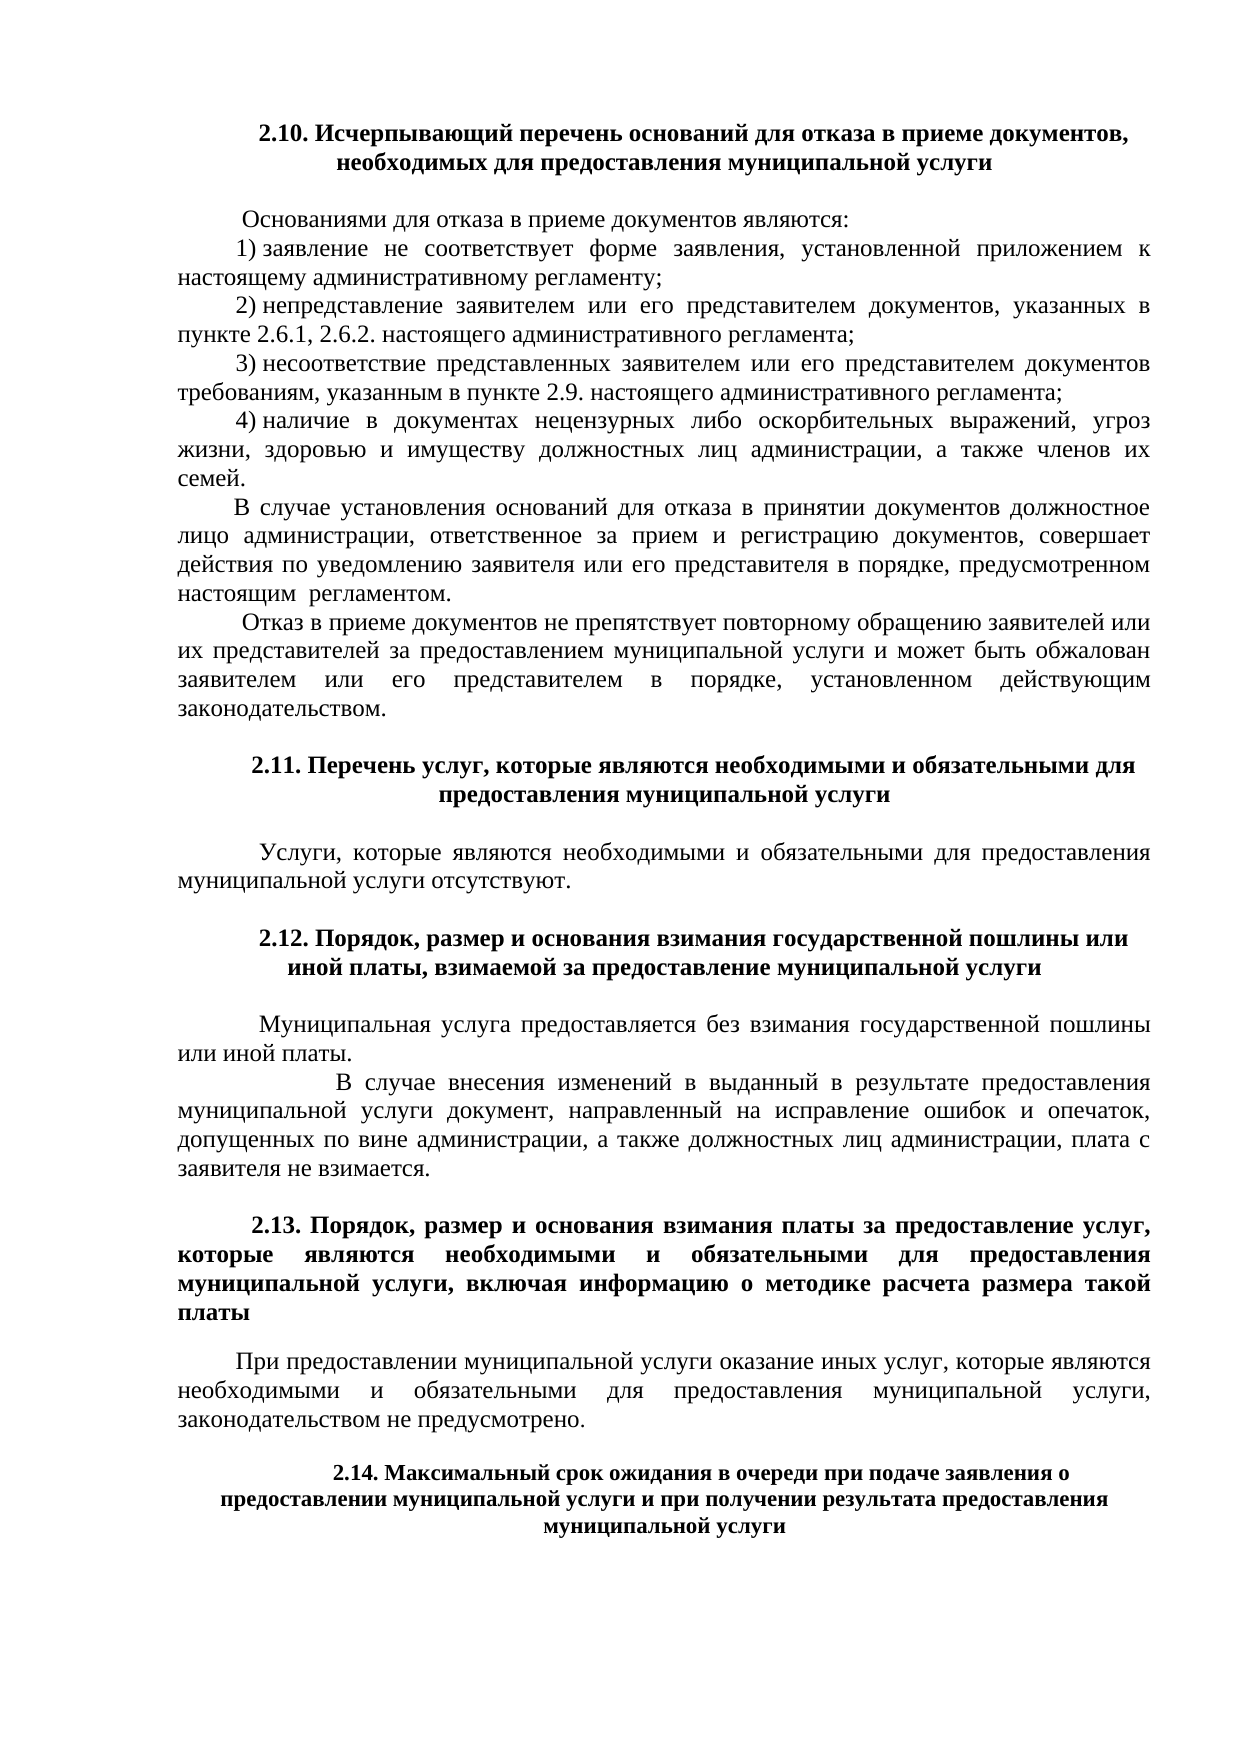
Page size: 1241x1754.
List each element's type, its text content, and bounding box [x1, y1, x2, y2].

text При предоставлении муниципальной услуги оказание иных услуг, которые являются необходимыми и обязательными для предоставления муниципальной услуги, законодательством не предусмотрено. [177, 1346, 1152, 1433]
text 2.12. Порядок, размер и основания взимания государственной пошлины или иной платы, взимаемой за предоставление муниципальной услуги [177, 923, 1152, 981]
text 2.13. Порядок, размер и основания взимания платы за предоставление услуг, которые являются необходимыми и обязательными для предоставления муниципальной услуги, включая информацию о методике расчета размера такой платы [177, 1211, 1152, 1326]
text 4) наличие в документах нецензурных либо оскорбительных выражений, угроз жизни, здоровью и имуществу должностных лиц администрации, а также членов их семей. [177, 406, 1152, 492]
text 2.10. Исчерпывающий перечень оснований для отказа в приеме документов, необходимых для предоставления муниципальной услуги [177, 118, 1152, 176]
text 2.14. Максимальный срок ожидания в очереди при подаче заявления о предоставлении муниципальной услуги и при получении результата предоставления муниципальной услуги [177, 1459, 1152, 1538]
text Основаниями для отказа в приеме документов являются: [177, 204, 1152, 233]
text Муниципальная услуга предоставляется без взимания государственной пошлины или иной платы. [177, 1009, 1152, 1067]
text 1) заявление не соответствует форме заявления, установленной приложением к настоящему административному регламенту; [177, 233, 1152, 291]
text Отказ в приеме документов не препятствует повторному обращению заявителей или их представителей за предоставлением муниципальной услуги и может быть обжалован заявителем или его представителем в порядке, установленном действующим законодательством. [177, 607, 1152, 722]
text 2) непредставление заявителем или его представителем документов, указанных в пункте 2.6.1, 2.6.2. настоящего административного регламента; [177, 291, 1152, 348]
text В случае установления оснований для отказа в принятии документов должностное лицо администрации, ответственное за прием и регистрацию документов, совершает действия по уведомлению заявителя или его представителя в порядке, предусмотренном настоящим регламентом. [177, 492, 1152, 607]
text 2.11. Перечень услуг, которые являются необходимыми и обязательными для предоставления муниципальной услуги [177, 751, 1152, 808]
text Услуги, которые являются необходимыми и обязательными для предоставления муниципальной услуги отсутствуют. [177, 837, 1152, 894]
text 3) несоответствие представленных заявителем или его представителем документов требованиям, указанным в пункте 2.9. настоящего административного регламента; [177, 348, 1152, 406]
text В случае внесения изменений в выданный в результате предоставления муниципальной услуги документ, направленный на исправление ошибок и опечаток, допущенных по вине администрации, а также должностных лиц администрации, плата с заявителя не взимается. [177, 1067, 1152, 1182]
